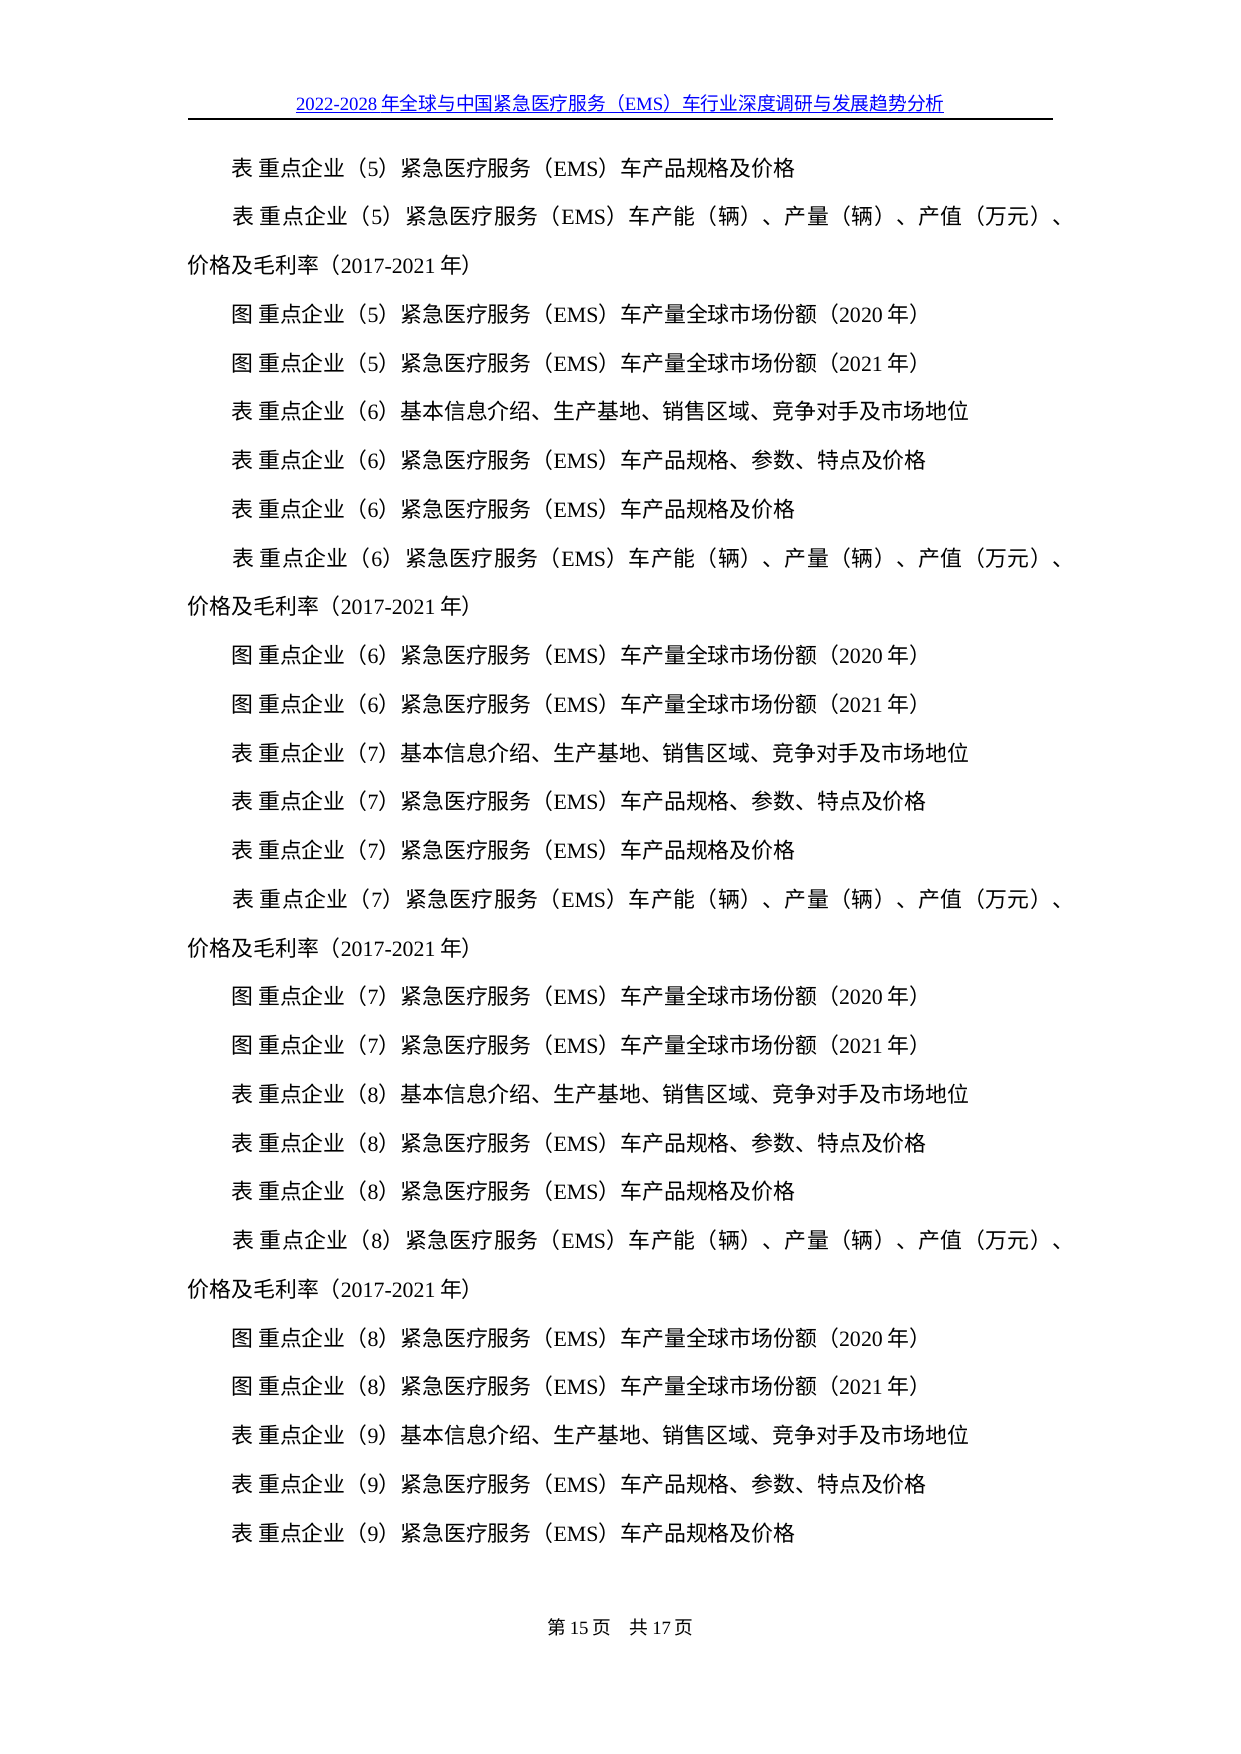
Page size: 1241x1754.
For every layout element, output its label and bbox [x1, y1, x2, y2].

text [187, 150, 1053, 1548]
